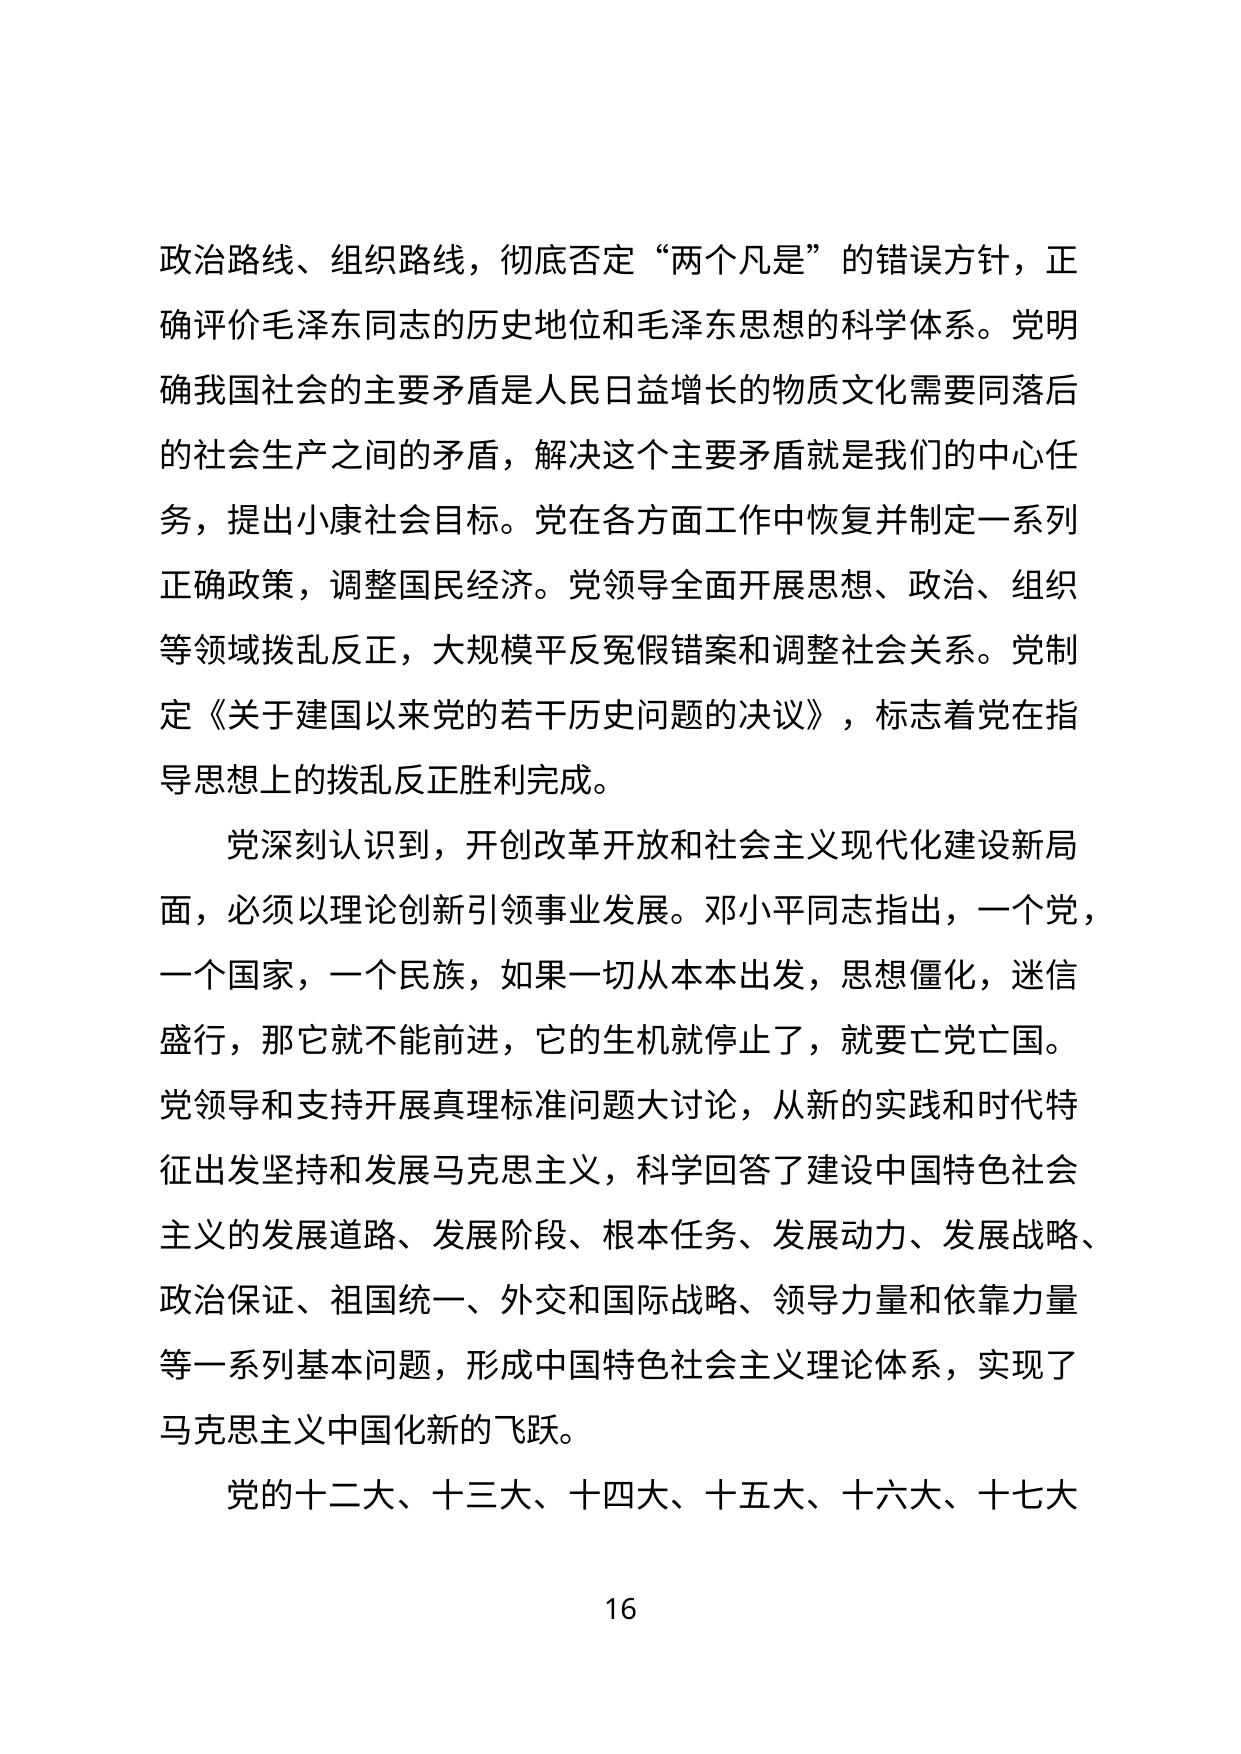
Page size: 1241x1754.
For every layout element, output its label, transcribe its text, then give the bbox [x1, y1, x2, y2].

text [159, 1461, 1081, 1526]
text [159, 226, 1081, 811]
text 党深刻认识到，开创改革开放和社会主义现代化建设新局面，必须以理论创新引领事业发展。邓小平同志指出，一个党，一个国家，一个民族，如果一切从本本出发，思想僵化，迷信盛行，那它就不能前进，它的生机就停止了，就要亡党亡国。党领导和支持开展真理标准问题大讨论，从新的实践和时代特征出发坚持和发展马克思主义，科学回答了建设中国特色社会主义的发展道路、发展阶段、根本任务、发展动力、发展战略、政治保证、祖国统一、外交和国际战略、领导力量和依靠力量等一系列基本问题，形成中国特色社会主义理论体系，实现了马克思主义中国化新的飞跃。 [159, 811, 1081, 1461]
